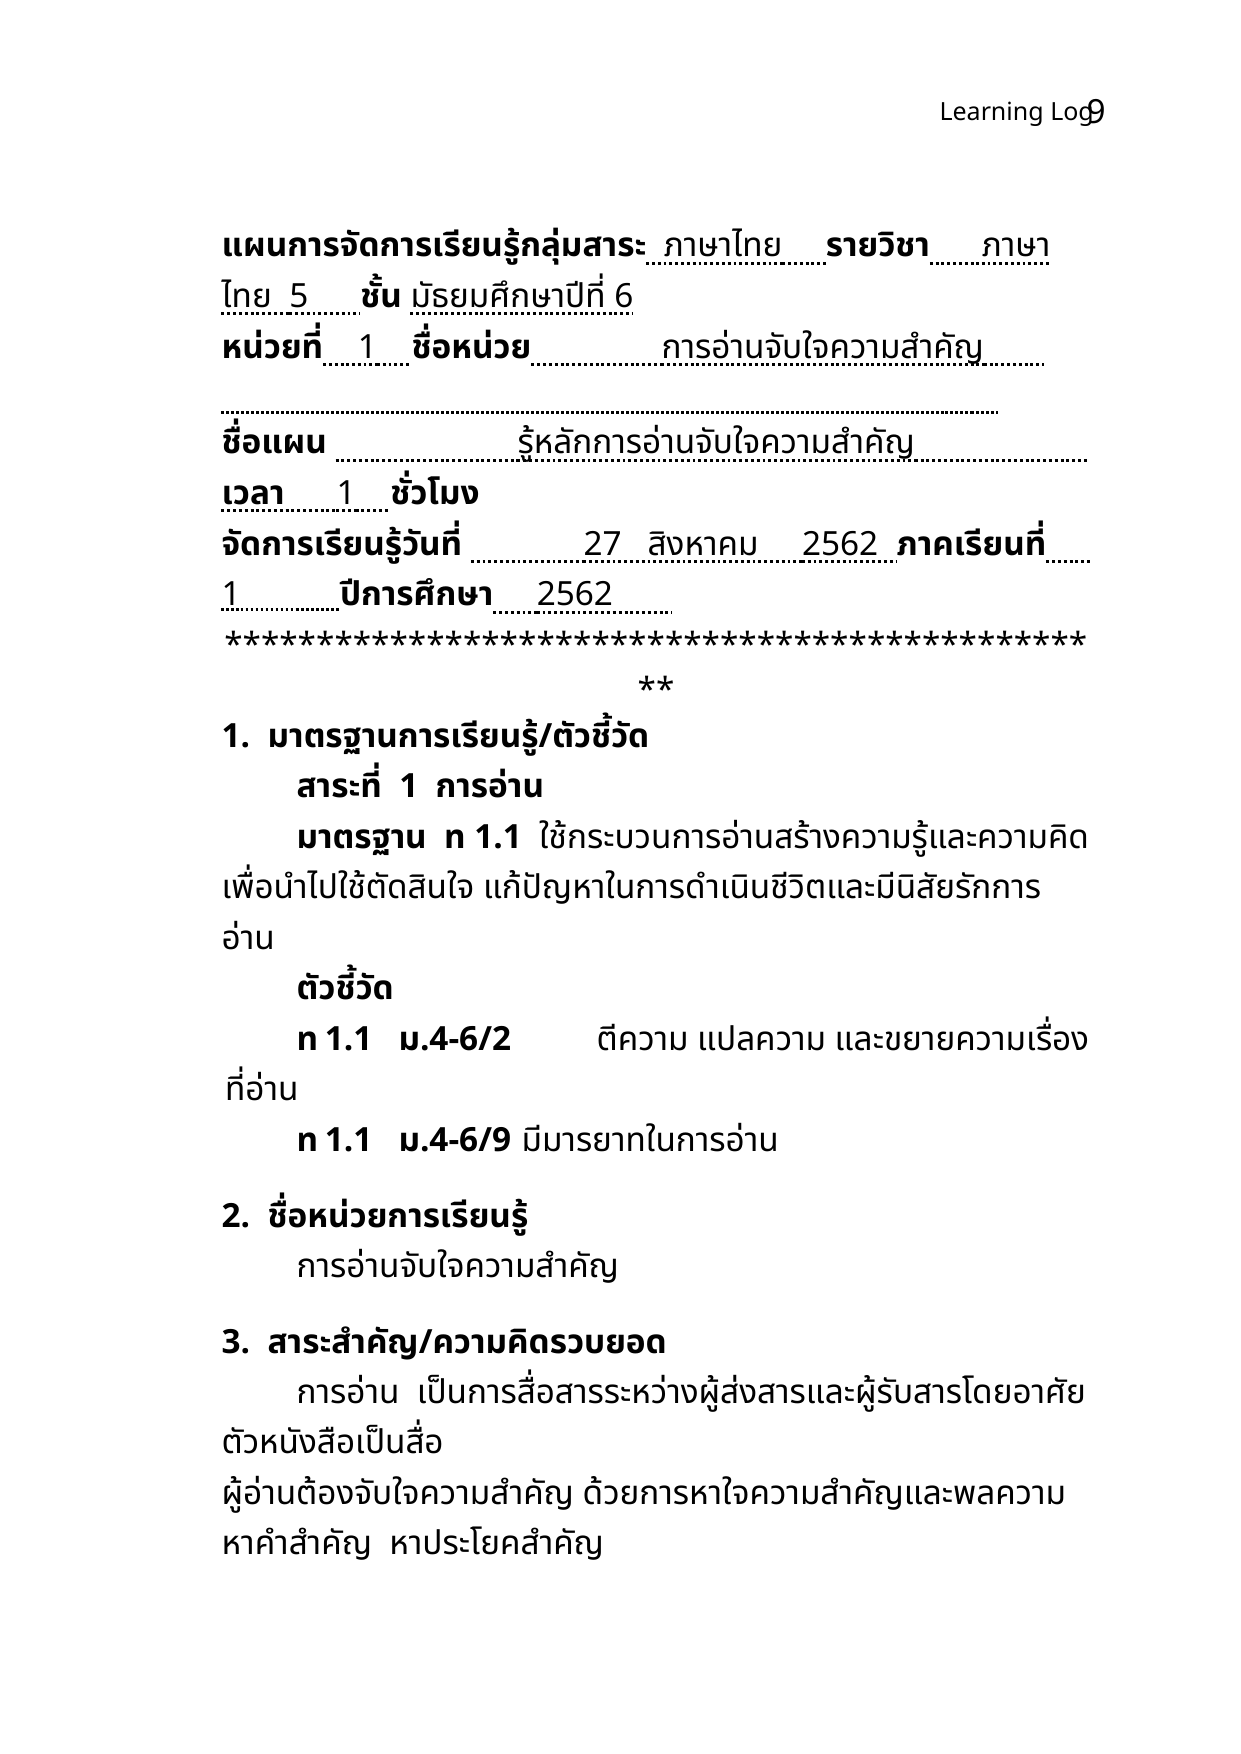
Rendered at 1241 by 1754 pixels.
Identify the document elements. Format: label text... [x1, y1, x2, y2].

text ผู้อ่านต้องจับใจความสำคัญ ด้วยการหาใจความสำคัญและพลความ หาคำสำคัญ หาประโยคสำคัญ [221, 1469, 1090, 1570]
text การอ่าน เป็นการสื่อสารระหว่างผู้ส่งสารและผู้รับสารโดยอาศัยตัวหนังสือเป็นสื่อ [221, 1368, 1090, 1469]
text 3. สาระสำคัญ/ความคิดรวบยอด [221, 1317, 1090, 1368]
text หน่วยที่ 1 ชื่อหน่วย การอ่านจับใจความสำคัญ ชื่อแผน รู้หลักการอ่านจับใจความสำคัญ เวลา 1 ชั่วโมง [221, 322, 1090, 519]
text ************************************************* [221, 621, 1090, 712]
text ท1.1 ม.4-6/2 ตีความ แปลความ และขยายความเรื่อง ที่อ่าน [221, 1015, 1090, 1116]
text การอ่านจับใจความสำคัญ [221, 1242, 1090, 1292]
text 2. ชื่อหน่วยการเรียนรู้ [221, 1191, 1090, 1242]
text ตัวชี้วัด [221, 964, 1090, 1015]
text 1. มาตรฐานการเรียนรู้/ตัวชี้วัด [221, 712, 1157, 762]
text มาตรฐาน ท 1.1 ใช้กระบวนการอ่านสร้างความรู้และความคิดเพื่อนำไปใช้ตัดสินใจ แก้ปัญหาในการดำเนินชีวิตและมีนิสัยรักการอ่าน [221, 813, 1090, 964]
text จัดการเรียนรู้วันที่ 27 สิงหาคม 2562 ภาคเรียนที่ 1 ปีการศึกษา 2562 [221, 519, 1090, 621]
text แผนการจัดการเรียนรู้กลุ่มสาระ ภาษาไทย รายวิชา ภาษาไทย 5 ชั้น มัธยมศึกษาปีที่ 6 [221, 221, 1090, 322]
text สาระที่ 1 การอ่าน [221, 762, 1090, 813]
text ท1.1 ม.4-6/9 มีมารยาทในการอ่าน [221, 1116, 1090, 1166]
